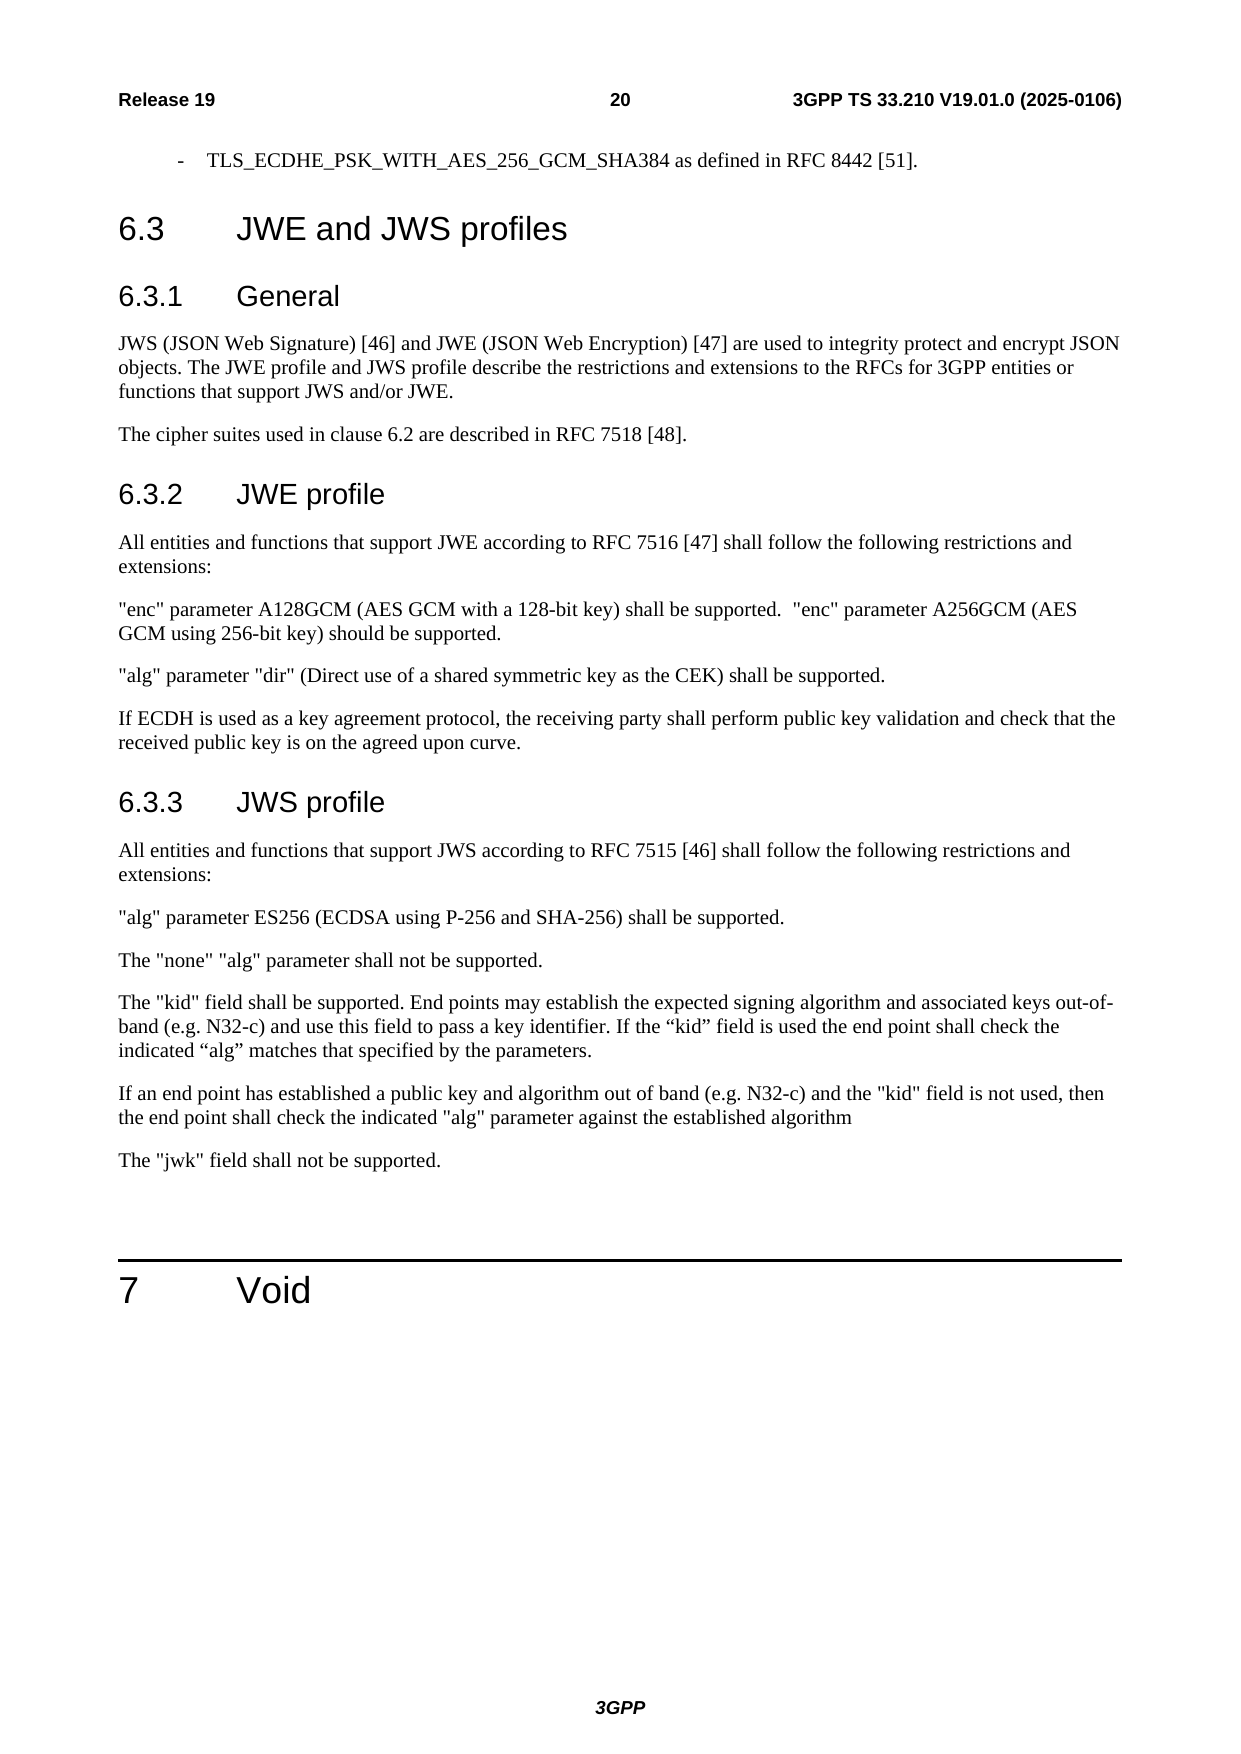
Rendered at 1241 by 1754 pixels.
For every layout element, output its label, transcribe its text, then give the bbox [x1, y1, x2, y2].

subtitle 6.3.1 General [118, 279, 1122, 312]
text "alg" parameter "dir" (Direct use of a shared symmetric key as the CEK) shall be supported. [118, 663, 1122, 687]
text "alg" parameter ES256 (ECDSA using P-256 and SHA-256) shall be supported. [118, 905, 1122, 929]
text - TLS_ECDHE_PSK_WITH_AES_256_GCM_SHA384 as defined in RFC 8442 [51]. [177, 147, 1122, 172]
text The cipher suites used in clause 6.2 are described in RFC 7518 [48]. [118, 422, 1122, 446]
subtitle 6.3.2 JWE profile [118, 477, 1122, 511]
text All entities and functions that support JWE according to RFC 7516 [47] shall follow the following restrictions and extensions: [118, 529, 1122, 578]
text The "none" "alg" parameter shall not be supported. [118, 947, 1122, 972]
subtitle 6.3.3 JWS profile [118, 786, 1122, 819]
text The "kid" field shall be supported. End points may establish the expected signing algorithm and associated keys out-of-band (e.g. N32-c) and use this field to pass a key identifier. If the “kid” field is used the end point shall check the indicated “alg” matches that specified by the parameters. [118, 990, 1122, 1062]
text All entities and functions that support JWS according to RFC 7515 [46] shall follow the following restrictions and extensions: [118, 838, 1122, 886]
text "enc" parameter A128GCM (AES GCM with a 128-bit key) shall be supported. "enc" parameter A256GCM (AES GCM using 256-bit key) should be supported. [118, 596, 1122, 644]
text If an end point has established a public key and algorithm out of band (e.g. N32-c) and the "kid" field is not used, then the end point shall check the indicated "alg" parameter against the established algorithm [118, 1081, 1122, 1129]
text The "jwk" field shall not be supported. [118, 1148, 1122, 1172]
text If ECDH is used as a key agreement protocol, the receiving party shall perform public key validation and check that the received public key is on the agreed upon curve. [118, 706, 1122, 754]
subtitle 7 Void [118, 1262, 1122, 1311]
subtitle 6.3 JWE and JWS profiles [118, 209, 1122, 247]
text JWS (JSON Web Signature) [46] and JWE (JSON Web Encryption) [47] are used to integrity protect and encrypt JSON objects. The JWE profile and JWS profile describe the restrictions and extensions to the RFCs for 3GPP entities or functions that support JWS and/or JWE. [118, 331, 1122, 403]
